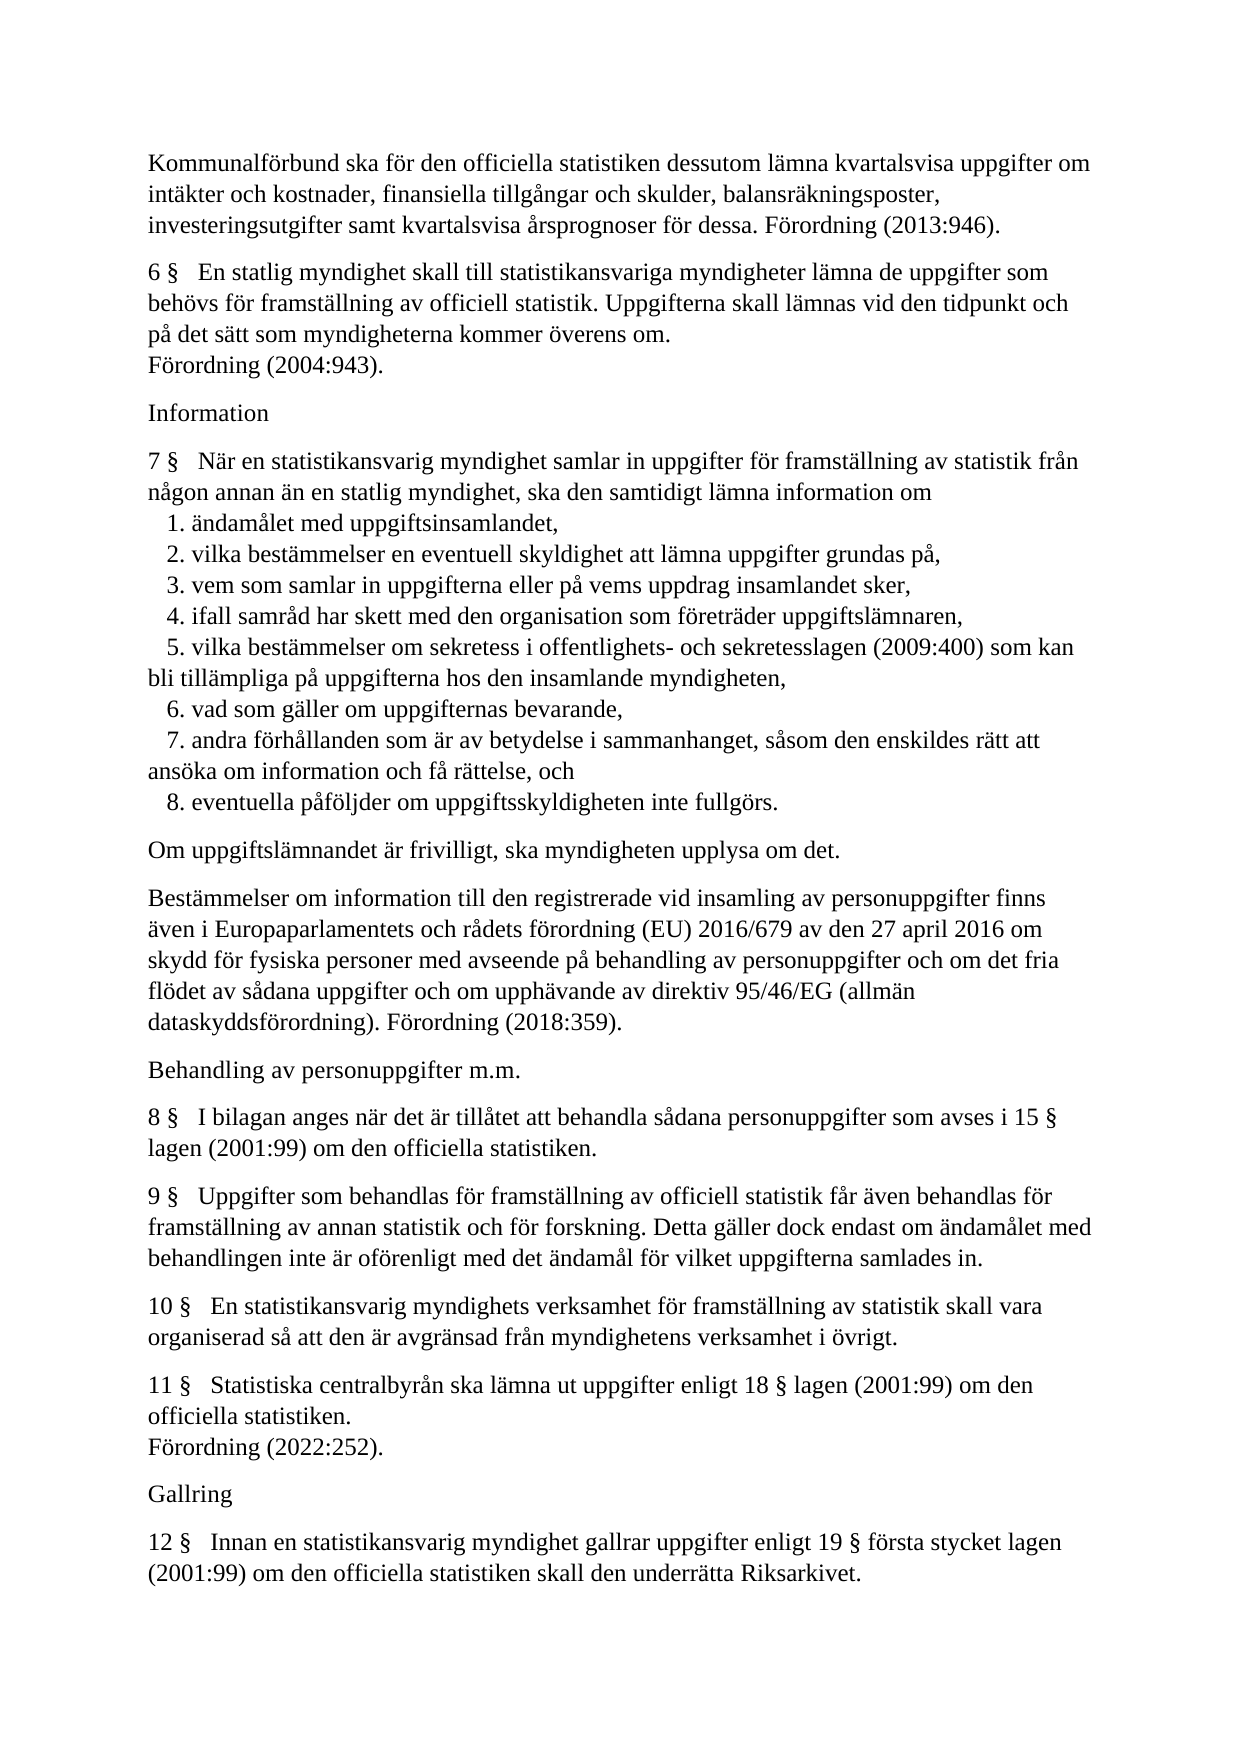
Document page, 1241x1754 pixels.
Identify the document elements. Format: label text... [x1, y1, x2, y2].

text Om uppgiftslämnandet är frivilligt, ska myndigheten upplysa om det. [148, 835, 1093, 864]
text Gallring [148, 1479, 1093, 1508]
text 9 § Uppgifter som behandlas för framställning av officiell statistik får även behandlas för framställning av annan statistik och för forskning. Detta gäller dock endast om ändamålet med behandlingen inte är oförenligt med det ändamål för vilket uppgifterna samlades in. [148, 1181, 1093, 1272]
text 10 § En statistikansvarig myndighets verksamhet för framställning av statistik skall vara organiserad så att den är avgränsad från myndighetens verksamhet i övrigt. [148, 1291, 1093, 1351]
text 7 § När en statistikansvarig myndighet samlar in uppgifter för framställning av statistik från någon annan än en statlig myndighet, ska den samtidigt lämna information om 1. ändamålet med uppgiftsinsamlandet, 2. vilka bestämmelser en eventuell skyldighet att lämna uppgifter grundas på, 3. vem som samlar in uppgifterna eller på vems uppdrag insamlandet sker, 4. ifall samråd har skett med den organisation som företräder uppgiftslämnaren, 5. vilka bestämmelser om sekretess i offentlighets- och sekretesslagen (2009:400) som kan bli tillämpliga på uppgifterna hos den insamlande myndigheten, 6. vad som gäller om uppgifternas bevarande, 7. andra förhållanden som är av betydelse i sammanhanget, såsom den enskildes rätt att ansöka om information och få rättelse, och 8. eventuella påföljder om uppgiftsskyldigheten inte fullgörs. [148, 446, 1093, 816]
text 6 § En statlig myndighet skall till statistikansvariga myndigheter lämna de uppgifter som behövs för framställning av officiell statistik. Uppgifterna skall lämnas vid den tidpunkt och på det sätt som myndigheterna kommer överens om. Förordning (2004:943). [148, 257, 1093, 379]
text 8 § I bilagan anges när det är tillåtet att behandla sådana personuppgifter som avses i 15 § lagen (2001:99) om den officiella statistiken. [148, 1102, 1093, 1162]
text 11 § Statistiska centralbyrån ska lämna ut uppgifter enligt 18 § lagen (2001:99) om den officiella statistiken. Förordning (2022:252). [148, 1370, 1093, 1461]
text Kommunalförbund ska för den officiella statistiken dessutom lämna kvartalsvisa uppgifter om intäkter och kostnader, finansiella tillgångar och skulder, balansräkningsposter, investeringsutgifter samt kvartalsvisa årsprognoser för dessa. Förordning (2013:946). [148, 148, 1093, 238]
text Bestämmelser om information till den registrerade vid insamling av personuppgifter finns även i Europaparlamentets och rådets förordning (EU) 2016/679 av den 27 april 2016 om skydd för fysiska personer med avseende på behandling av personuppgifter och om det fria flödet av sådana uppgifter och om upphävande av direktiv 95/46/EG (allmän dataskyddsförordning). Förordning (2018:359). [148, 883, 1093, 1036]
text 12 § Innan en statistikansvarig myndighet gallrar uppgifter enligt 19 § första stycket lagen (2001:99) om den officiella statistiken skall den underrätta Riksarkivet. [148, 1527, 1093, 1587]
text Information [148, 398, 1093, 427]
text Behandling av personuppgifter m.m. [148, 1055, 1093, 1083]
